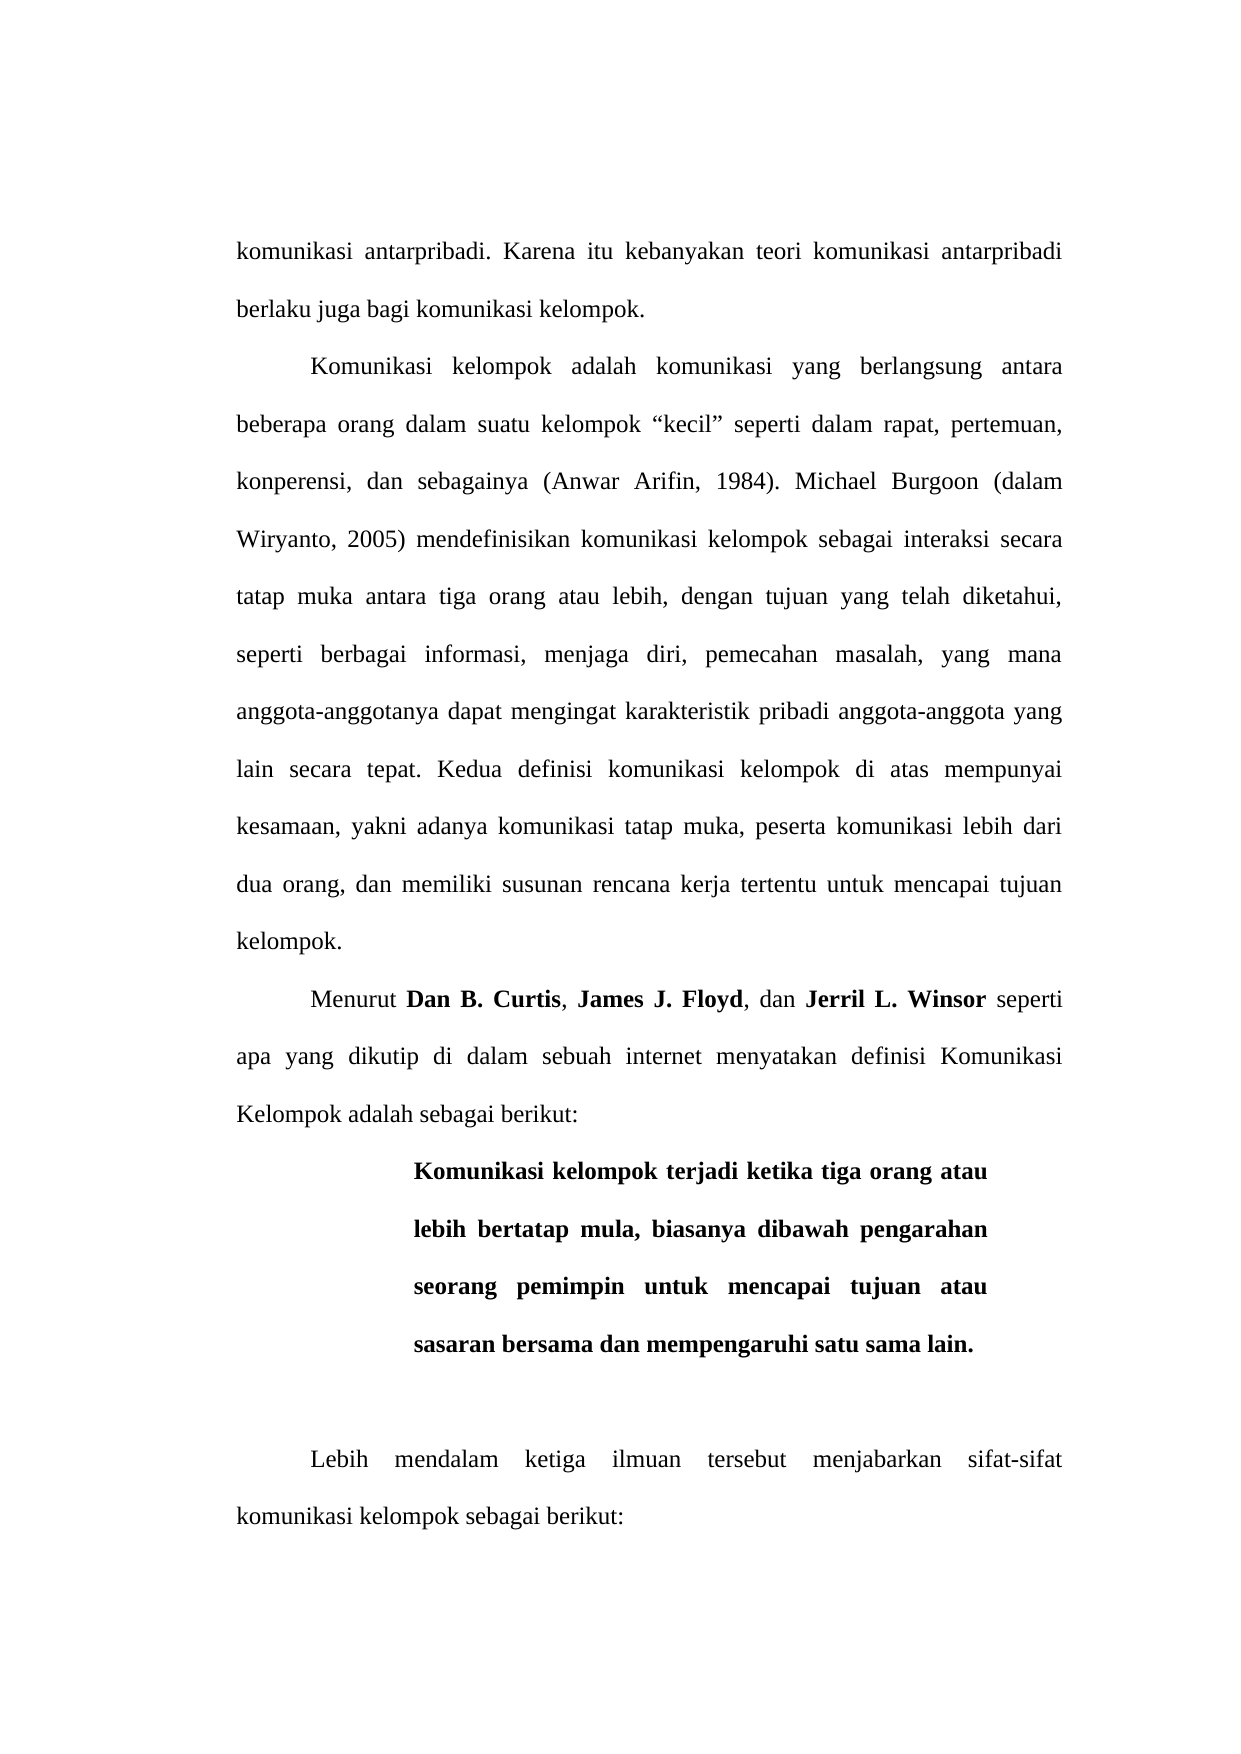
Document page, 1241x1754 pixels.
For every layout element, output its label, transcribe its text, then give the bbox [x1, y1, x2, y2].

text Menurut Dan B. Curtis, James J. Floyd, dan Jerril L. Winsor seperti apa yang dikutip di dalam sebuah internet menyatakan definisi Komunikasi Kelompok adalah sebagai berikut: [236, 984, 1063, 1127]
text Komunikasi kelompok adalah komunikasi yang berlangsung antara beberapa orang dalam suatu kelompok “kecil” seperti dalam rapat, pertemuan, konperensi, dan sebagainya (Anwar Arifin, 1984). Michael Burgoon (dalam Wiryanto, 2005) mendefinisikan komunikasi kelompok sebagai interaksi secara tatap muka antara tiga orang atau lebih, dengan tujuan yang telah diketahui, seperti berbagai informasi, menjaga diri, pemecahan masalah, yang mana anggota-anggotanya dapat mengingat karakteristik pribadi anggota-anggota yang lain secara tepat. Kedua definisi komunikasi kelompok di atas mempunyai kesamaan, yakni adanya komunikasi tatap muka, peserta komunikasi lebih dari dua orang, dan memiliki susunan rencana kerja tertentu untuk mencapai tujuan kelompok. [236, 351, 1063, 955]
text Lebih mendalam ketiga ilmuan tersebut menjabarkan sifat-sifat komunikasi kelompok sebagai berikut: [236, 1444, 1063, 1530]
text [236, 236, 1063, 322]
text Komunikasi kelompok terjadi ketika tiga orang atau lebih bertatap mula, biasanya dibawah pengarahan seorang pemimpin untuk mencapai tujuan atau sasaran bersama dan mempengaruhi satu sama lain. [413, 1156, 988, 1357]
